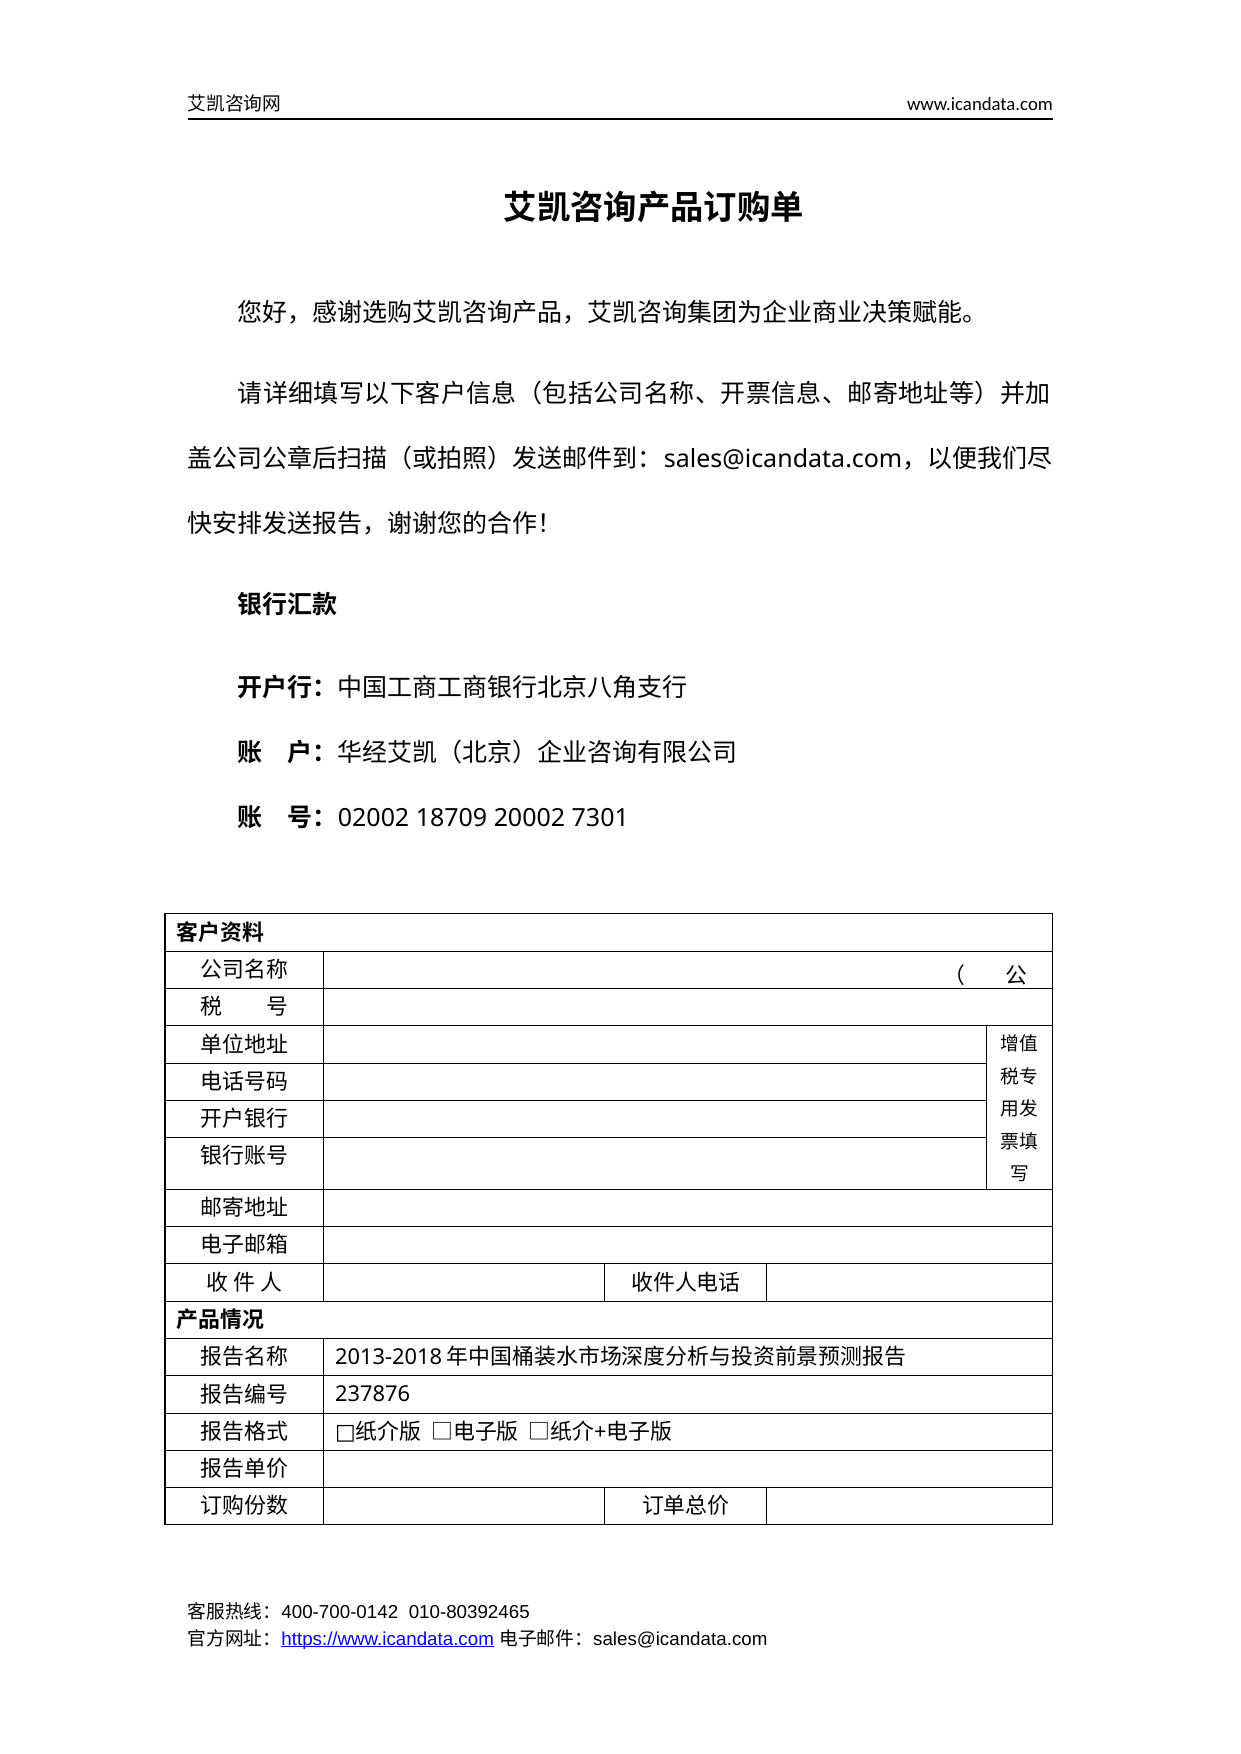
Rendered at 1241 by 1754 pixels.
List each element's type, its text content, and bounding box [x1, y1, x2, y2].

table_cell 银行账号 [166, 1138, 323, 1189]
table_cell [324, 1227, 1052, 1263]
text 银行汇款 [187, 570, 1053, 635]
table_cell 报告名称 [166, 1339, 323, 1375]
table_cell [324, 989, 1052, 1025]
text 艾凯咨询产品订购单 [187, 172, 1053, 237]
table_cell 单位地址 [166, 1026, 323, 1062]
table_cell [324, 1264, 604, 1301]
table_cell 2013-2018年中国桶装水市场深度分析与投资前景预测报告 [324, 1339, 1052, 1375]
table_cell 增值税专用发票填写 [987, 1026, 1052, 1189]
table_cell 税 号 [166, 989, 323, 1025]
table_cell 237876 [324, 1376, 1052, 1412]
table_header 客户资料 [166, 914, 1052, 951]
text 请详细填写以下客户信息（包括公司名称、开票信息、邮寄地址等）并加盖公司公章后扫描（或拍照）发送邮件到：sales@icandata.com，以便我们尽快安排发送报告，谢谢您的合作！ [187, 359, 1053, 554]
table_cell 产品情况 [166, 1302, 1052, 1338]
table_cell [324, 1026, 986, 1062]
table_cell 报告格式 [166, 1414, 323, 1450]
text 开户行：中国工商工商银行北京八角支行 [187, 653, 1053, 718]
text 您好，感谢选购艾凯咨询产品，艾凯咨询集团为企业商业决策赋能。 [187, 278, 1053, 343]
table_cell [767, 1488, 1052, 1524]
text 账 号：02002 18709 20002 7301 [187, 783, 1053, 848]
table_cell □纸介版 □电子版 □纸介+电子版 [324, 1414, 1052, 1450]
table_cell [324, 1451, 1052, 1487]
table_cell [324, 1488, 604, 1524]
table_cell [324, 1138, 986, 1189]
table_cell [767, 1264, 1052, 1301]
table_cell 电子邮箱 [166, 1227, 323, 1263]
table_cell [324, 952, 1052, 988]
table_cell [324, 1101, 986, 1137]
table_cell 报告单价 [166, 1451, 323, 1487]
table_cell [324, 1190, 1052, 1226]
table_cell 收 件 人 [166, 1264, 323, 1301]
table_cell 收件人电话 [605, 1264, 766, 1301]
table_cell 订购份数 [166, 1488, 323, 1524]
table_cell 邮寄地址 [166, 1190, 323, 1226]
table_cell 公司名称 [166, 952, 323, 988]
table_cell 报告编号 [166, 1376, 323, 1412]
table_cell 开户银行 [166, 1101, 323, 1137]
table_cell 订单总价 [605, 1488, 766, 1524]
table_cell [324, 1064, 986, 1100]
text 账 户：华经艾凯（北京）企业咨询有限公司 [187, 718, 1053, 783]
table_cell 电话号码 [166, 1064, 323, 1100]
